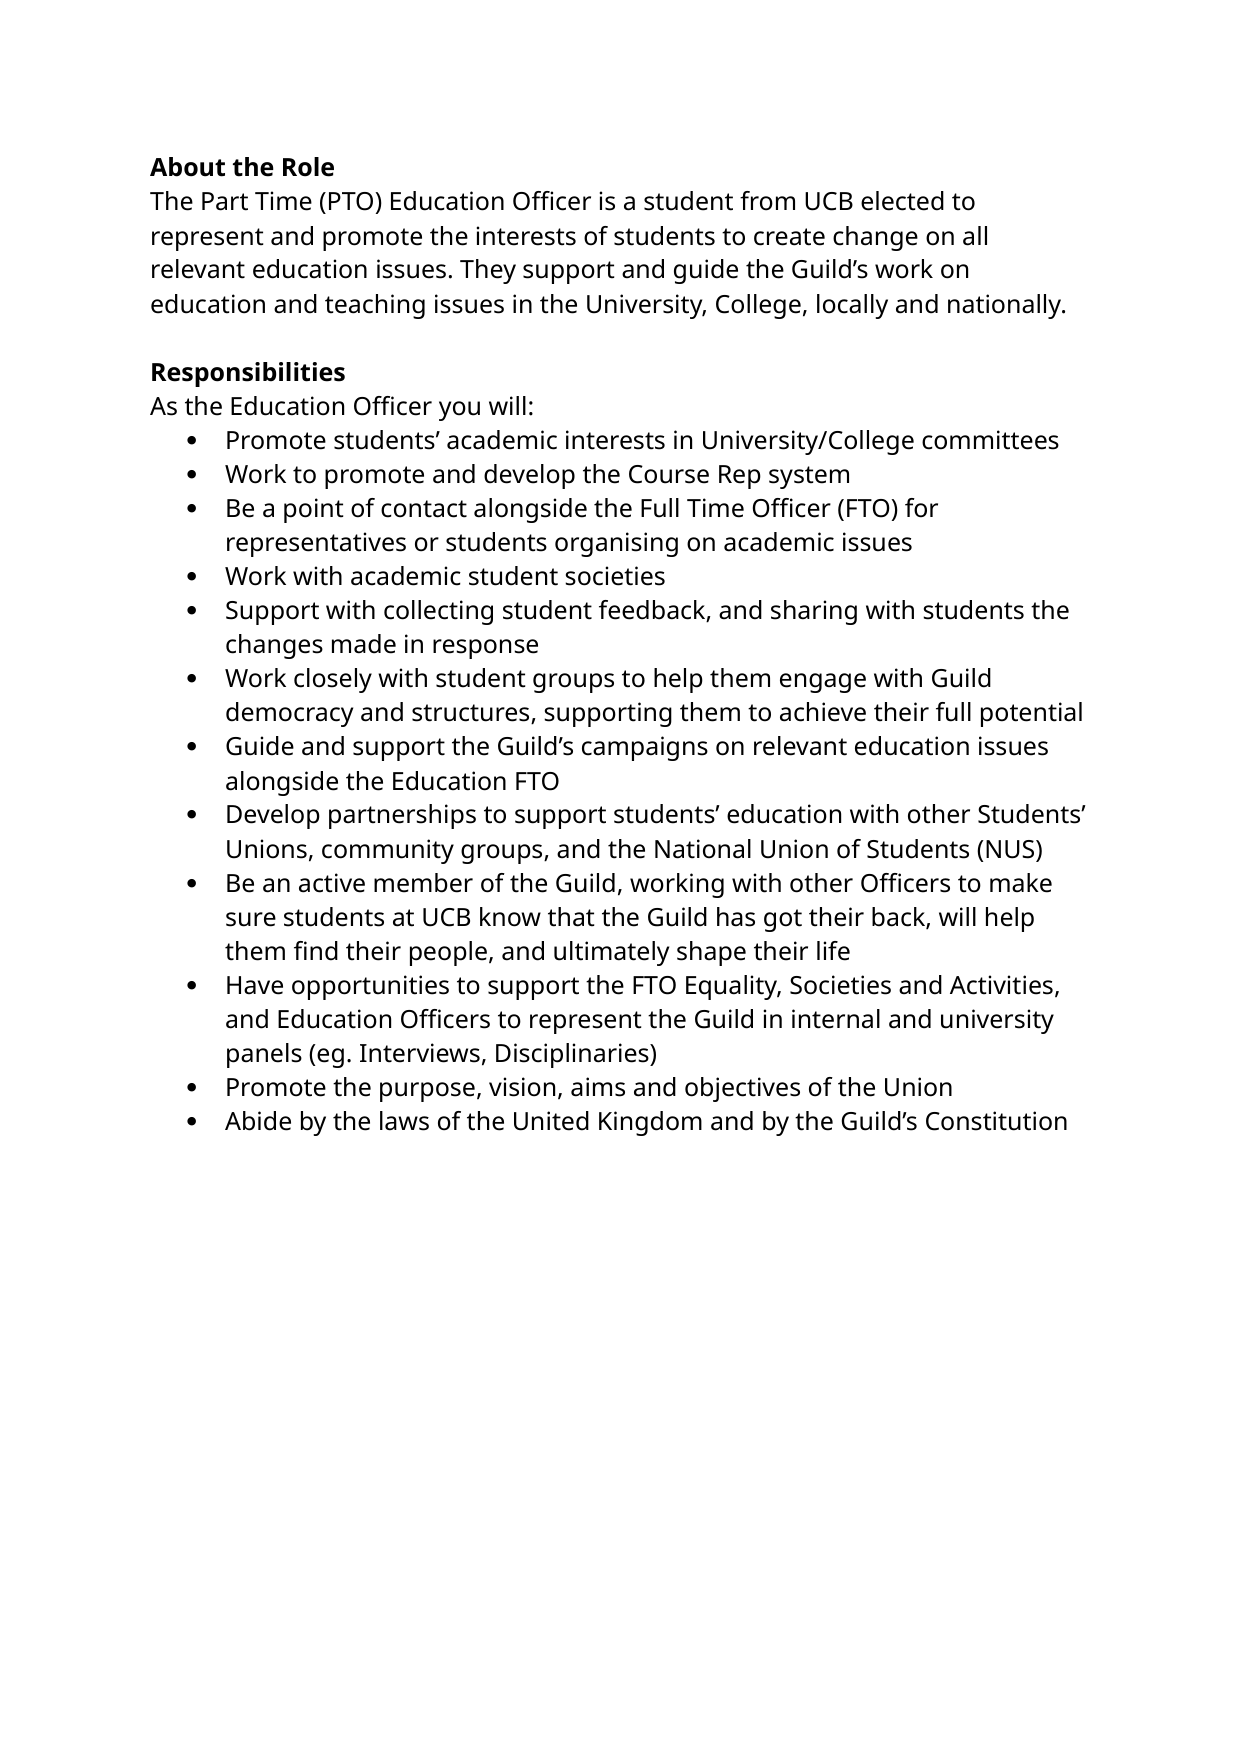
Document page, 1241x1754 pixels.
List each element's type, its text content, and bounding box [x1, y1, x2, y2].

list Promote students’ academic interests in University/College committees [187, 422, 1090, 457]
list Work to promote and develop the Course Rep system [187, 457, 1090, 491]
list Develop partnerships to support students’ education with other Students’ Unions, community groups, and the National Union of Students (NUS) [187, 797, 1090, 865]
list Support with collecting student feedback, and sharing with students the changes made in response [187, 593, 1090, 661]
list Work with academic student societies [187, 559, 1090, 593]
text As the Education Officer you will: [150, 388, 1090, 422]
list Guide and support the Guild’s campaigns on relevant education issues alongside the Education FTO [187, 729, 1090, 797]
list Abide by the laws of the United Kingdom and by the Guild’s Constitution [187, 1104, 1090, 1138]
list Work closely with student groups to help them engage with Guild democracy and structures, supporting them to achieve their full potential [187, 661, 1090, 729]
text About the Role [150, 150, 1090, 184]
text The Part Time (PTO) Education Officer is a student from UCB elected to represent and promote the interests of students to create change on all relevant education issues. They support and guide the Guild’s work on education and teaching issues in the University, College, locally and nationally. [150, 184, 1090, 320]
list Promote the purpose, vision, aims and objectives of the Union [187, 1070, 1090, 1104]
list Be a point of contact alongside the Full Time Officer (FTO) for representatives or students organising on academic issues [187, 491, 1090, 559]
list Be an active member of the Guild, working with other Officers to make sure students at UCB know that the Guild has got their back, will help them find their people, and ultimately shape their life [187, 865, 1090, 967]
text Responsibilities [150, 354, 1090, 388]
list Have opportunities to support the FTO Equality, Societies and Activities, and Education Officers to represent the Guild in internal and university panels (eg. Interviews, Disciplinaries) [187, 967, 1090, 1070]
